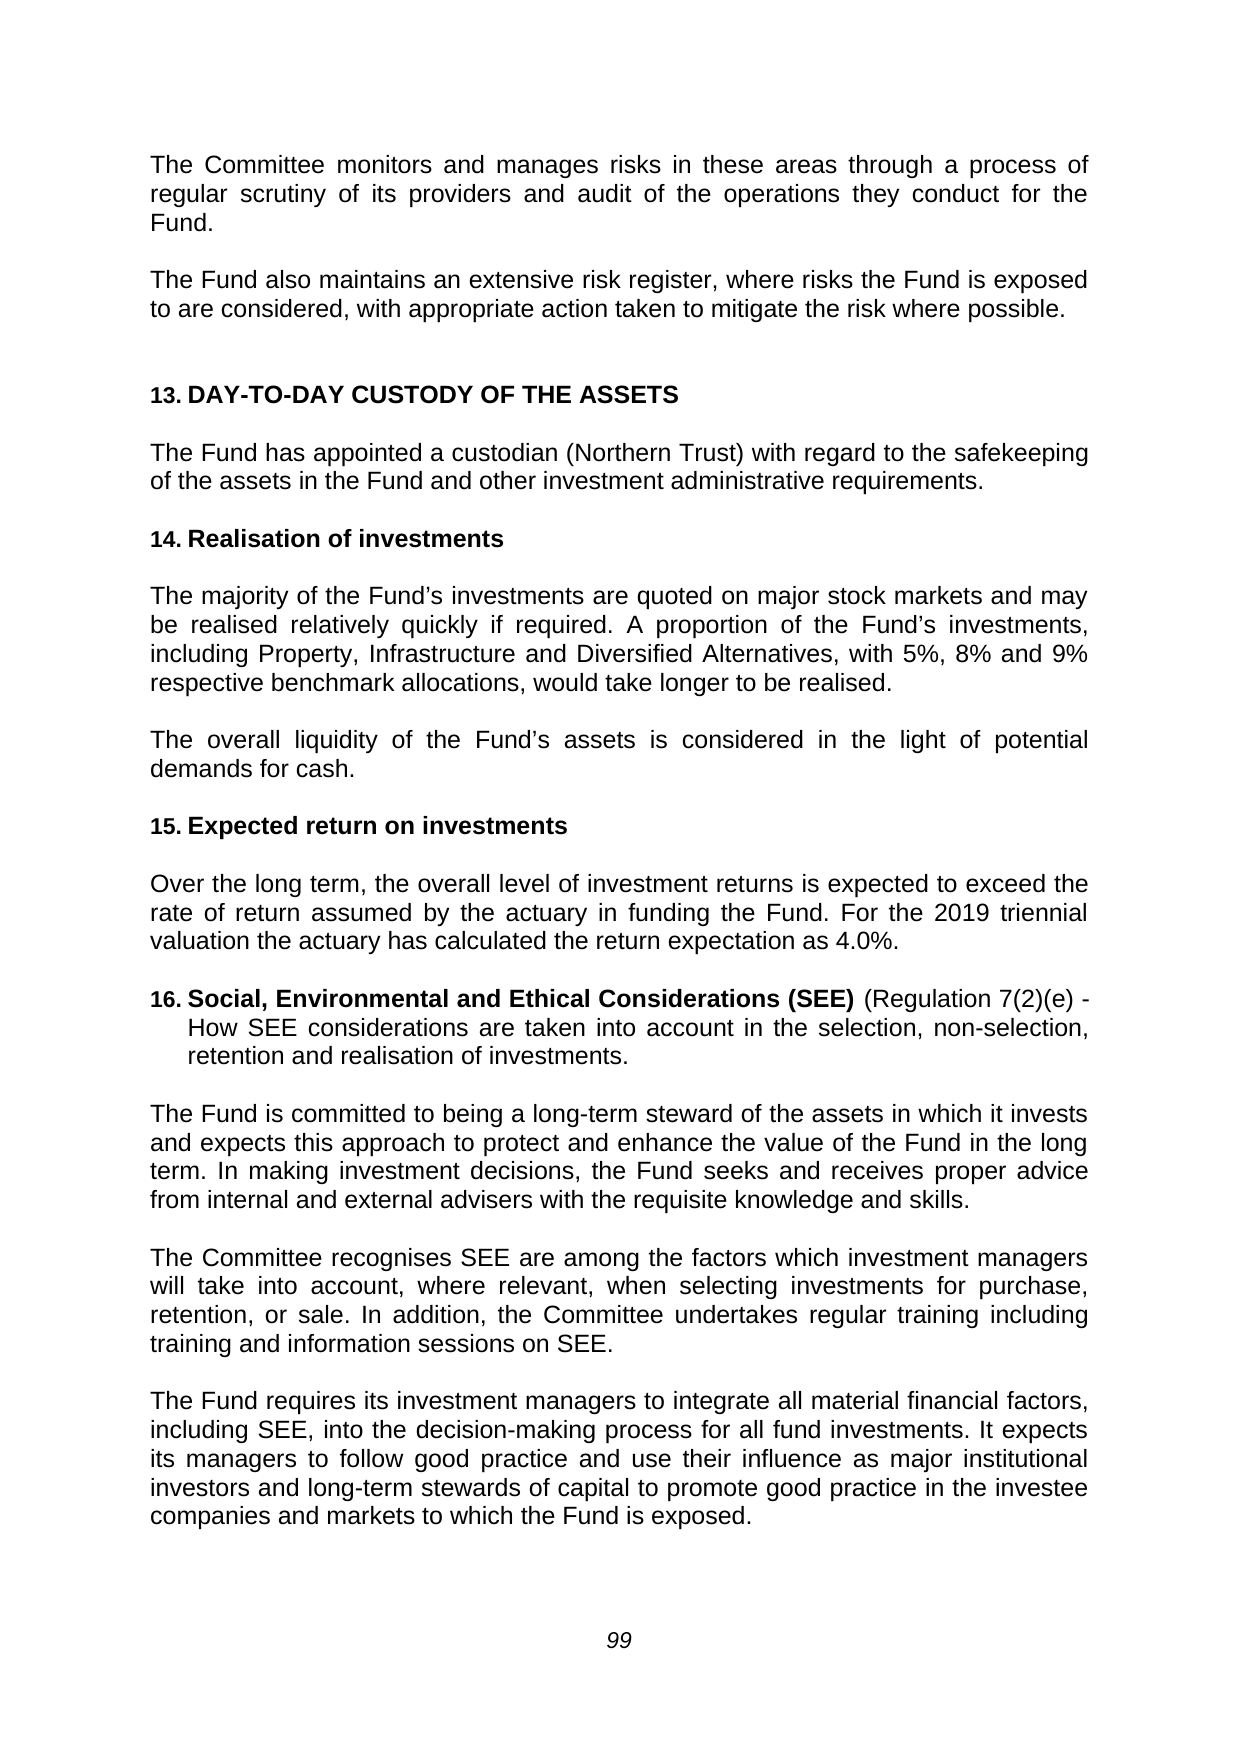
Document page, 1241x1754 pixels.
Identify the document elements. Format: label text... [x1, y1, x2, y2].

text The Fund also maintains an extensive risk register, where risks the Fund is exposed to are considered, with appropriate action taken to mitigate the risk where possible. [150, 265, 1090, 322]
text The Fund requires its investment managers to integrate all material financial factors, including SEE, into the decision-making process for all fund investments. It expects its managers to follow good practice and use their influence as major institutional investors and long-term stewards of capital to promote good practice in the investee companies and markets to which the Fund is exposed. [150, 1386, 1090, 1530]
text The Committee monitors and manages risks in these areas through a process of regular scrutiny of its providers and audit of the operations they conduct for the Fund. [150, 150, 1090, 236]
text Over the long term, the overall level of investment returns is expected to exceed the rate of return assumed by the actuary in funding the Fund. For the 2019 triennial valuation the actuary has calculated the return expectation as 4.0%. [150, 869, 1090, 955]
subtitle Social, Environmental and Ethical Considerations (SEE) (Regulation 7(2)(e) - How SEE considerations are taken into account in the selection, non-selection, retention and realisation of investments. [150, 984, 1090, 1070]
text The Fund is committed to being a long-term steward of the assets in which it invests and expects this approach to protect and enhance the value of the Fund in the long term. In making investment decisions, the Fund seeks and receives proper advice from internal and external advisers with the requisite knowledge and skills. [150, 1099, 1090, 1214]
text The Committee recognises SEE are among the factors which investment managers will take into account, where relevant, when selecting investments for purchase, retention, or sale. In addition, the Committee undertakes regular training including training and information sessions on SEE. [150, 1242, 1090, 1357]
subtitle DAY-TO-DAY CUSTODY OF THE ASSETS [150, 380, 1090, 409]
subtitle Realisation of investments [150, 524, 1090, 552]
subtitle The majority of the Fund’s investments are quoted on major stock markets and may be realised relatively quickly if required. A proportion of the Fund’s investments, including Property, Infrastructure and Diversified Alternatives, with 5%, 8% and 9% respective benchmark allocations, would take longer to be realised. [150, 581, 1090, 696]
subtitle Expected return on investments [150, 811, 1090, 840]
subtitle The overall liquidity of the Fund’s assets is considered in the light of potential demands for cash. [150, 725, 1090, 782]
subtitle The Fund has appointed a custodian (Northern Trust) with regard to the safekeeping of the assets in the Fund and other investment administrative requirements. [150, 437, 1090, 495]
